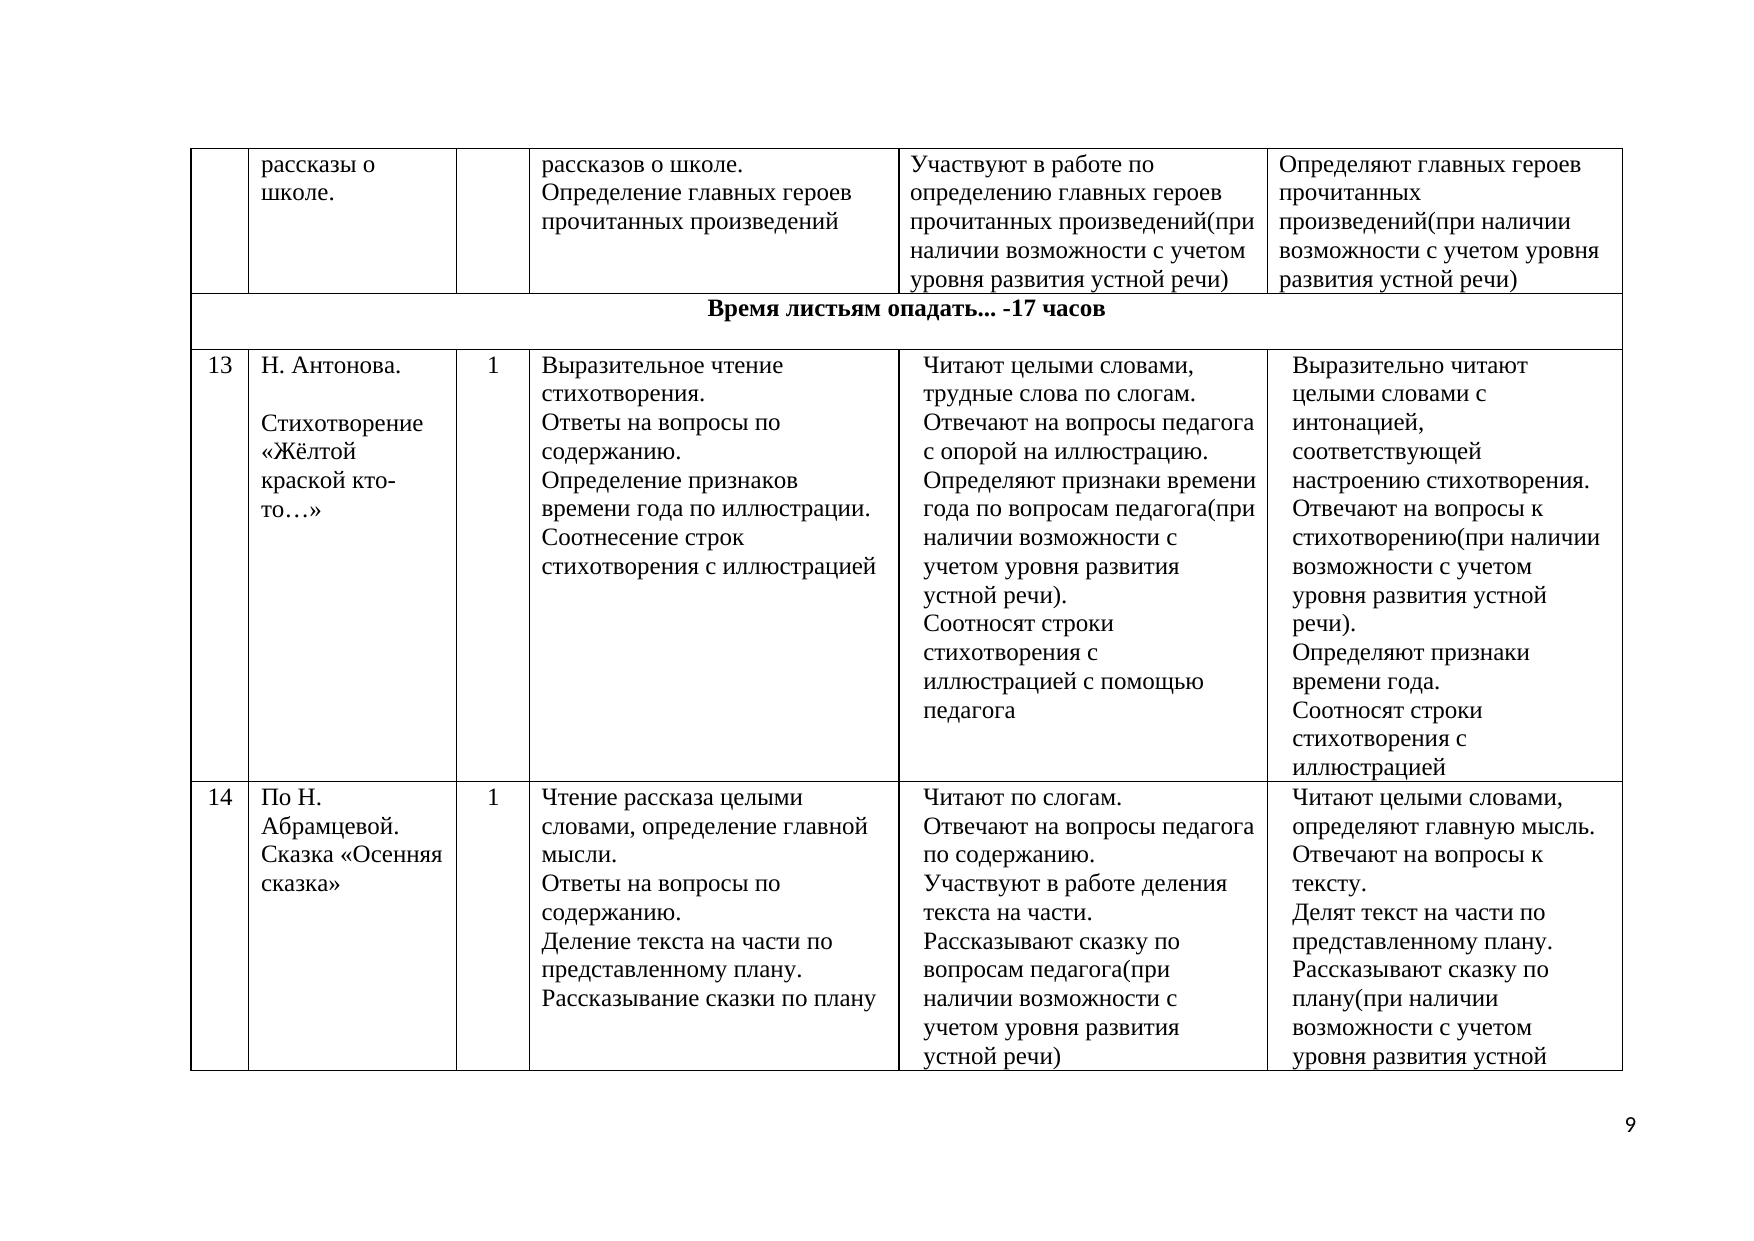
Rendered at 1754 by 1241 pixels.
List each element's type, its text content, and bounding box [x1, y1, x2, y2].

table_cell 1 [457, 149, 529, 292]
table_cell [530, 149, 898, 292]
table_cell Н. Антонова. Стихотворение «Жёлтой краской кто-то…» [249, 350, 456, 781]
table_cell Время листьям опадать... -17 часов [192, 294, 1622, 349]
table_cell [530, 782, 898, 1069]
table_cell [900, 149, 1267, 292]
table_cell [249, 782, 456, 1069]
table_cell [249, 149, 456, 292]
table_cell Выразительное чтение стихотворения. Ответы на вопросы по содержанию. Определение признаков времени года по иллюстрации. Соотнесение строк стихотворения с иллюстрацией [530, 350, 898, 781]
table_cell 12 [192, 149, 248, 292]
table_cell 13 [192, 350, 248, 781]
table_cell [1268, 782, 1622, 1069]
table_cell 14 [192, 782, 248, 1069]
table_cell Выразительно читают целыми словами с интонацией, соответствующей настроению стихотворения. Отвечают на вопросы к стихотворению(при наличии возможности с учетом уровня развития устной речи). Определяют признаки времени года. Соотносят строки стихотворения с иллюстрацией [1268, 350, 1622, 781]
table_cell Читают целыми словами, трудные слова по слогам. Отвечают на вопросы педагога с опорой на иллюстрацию. Определяют признаки времени года по вопросам педагога(при наличии возможности с учетом уровня развития устной речи). Соотносят строки стихотворения с иллюстрацией с помощью педагога [900, 350, 1267, 781]
table_cell 1 [457, 350, 529, 781]
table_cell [1268, 149, 1622, 292]
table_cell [900, 782, 1267, 1069]
table_cell 1 [457, 782, 529, 1069]
